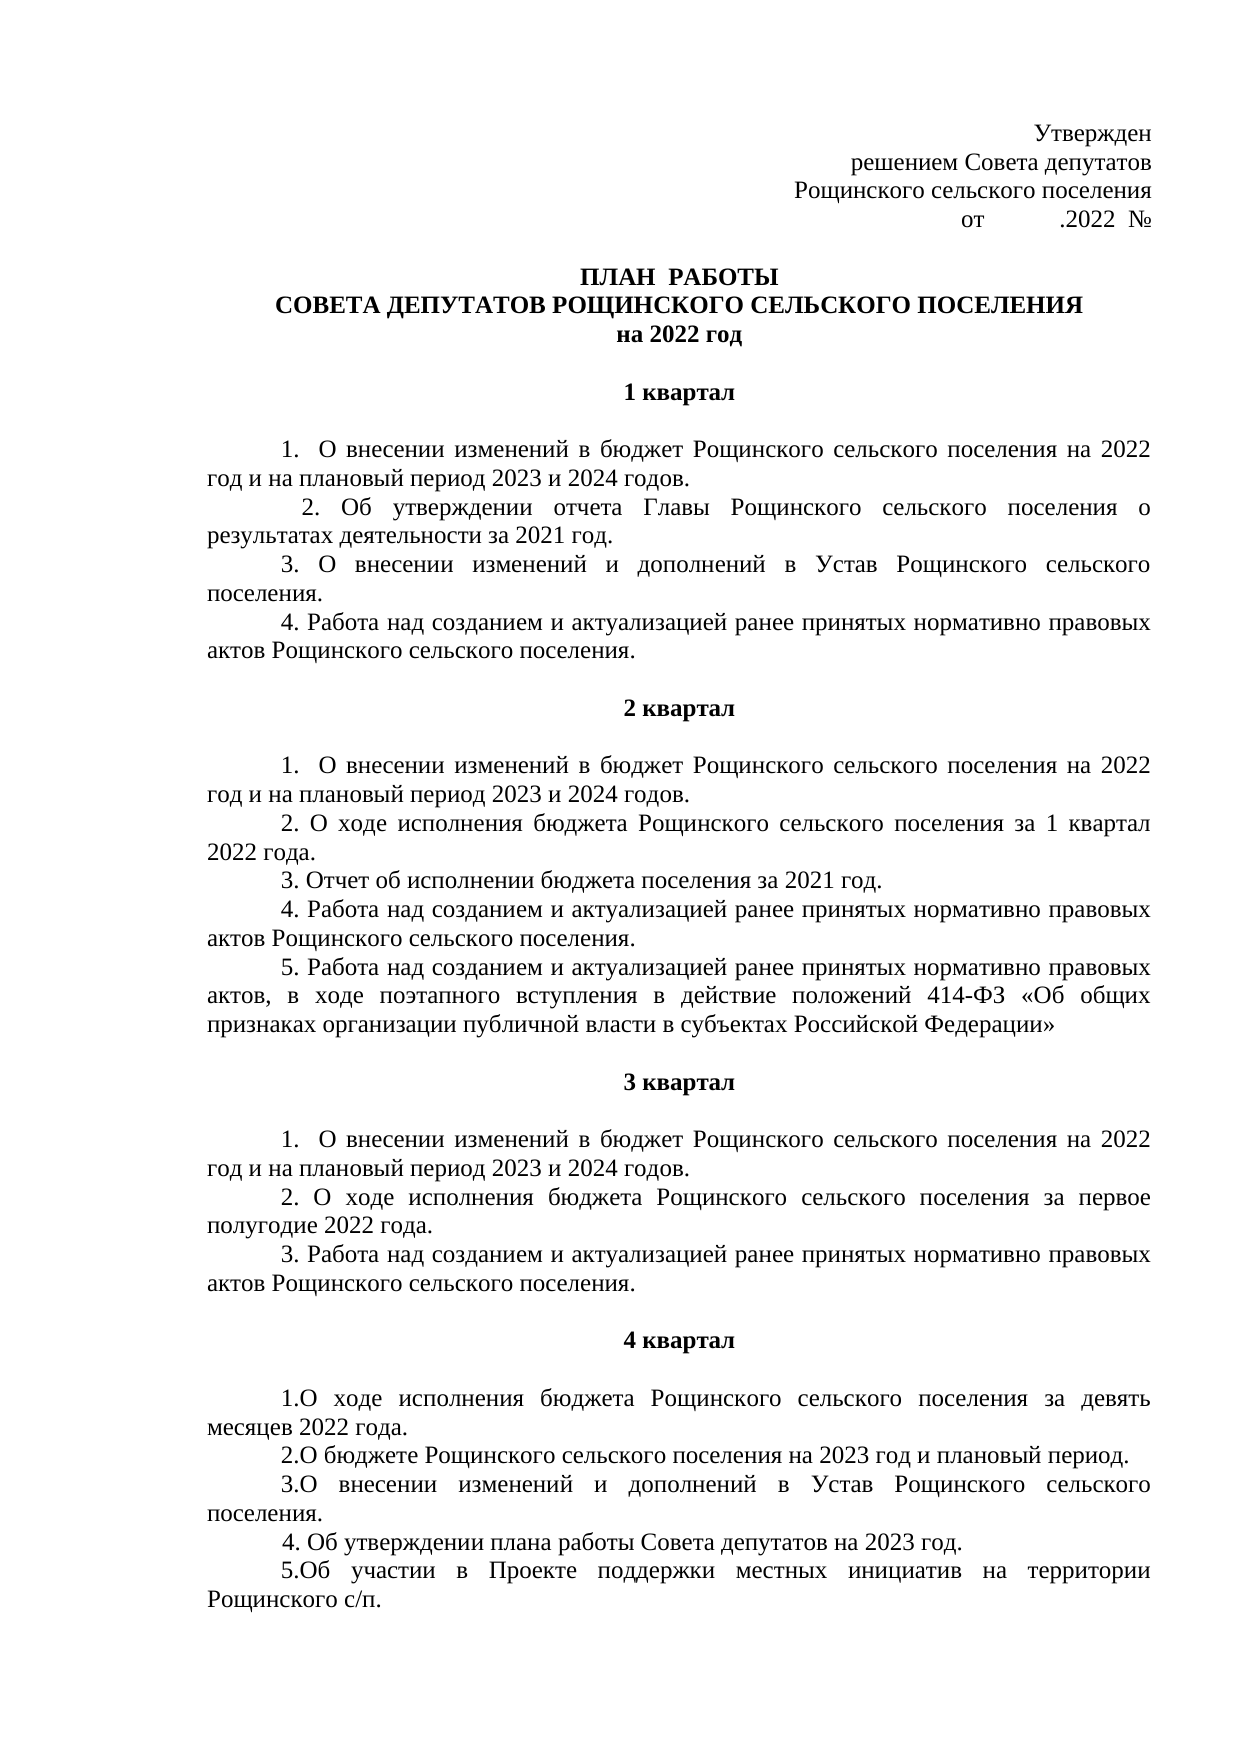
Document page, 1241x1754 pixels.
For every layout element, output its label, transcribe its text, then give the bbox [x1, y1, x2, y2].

text 2. О ходе исполнения бюджета Рощинского сельского поселения за 1 квартал 2022 года. [207, 808, 1152, 866]
text 3. О внесении изменений и дополнений в Устав Рощинского сельского поселения. [207, 549, 1152, 607]
text 4. Об утверждении плана работы Совета депутатов на 2023 год. [207, 1527, 1152, 1556]
text 1. О внесении изменений в бюджет Рощинского сельского поселения на 2022 год и на плановый период 2023 и 2024 годов. [207, 1124, 1152, 1182]
text 1.О ходе исполнения бюджета Рощинского сельского поселения за девять месяцев 2022 года. [207, 1383, 1152, 1441]
text 2. О ходе исполнения бюджета Рощинского сельского поселения за первое полугодие 2022 года. [207, 1182, 1152, 1239]
text ПЛАН РАБОТЫ [207, 262, 1152, 291]
text 4 квартал [207, 1326, 1152, 1354]
text 5. Работа над созданием и актуализацией ранее принятых нормативно правовых актов, в ходе поэтапного вступления в действие положений 414-ФЗ «Об общих признаках организации публичной власти в субъектах Российской Федерации» [207, 952, 1152, 1038]
text 4. Работа над созданием и актуализацией ранее принятых нормативно правовых актов Рощинского сельского поселения. [207, 607, 1152, 664]
text 1. О внесении изменений в бюджет Рощинского сельского поселения на 2022 год и на плановый период 2023 и 2024 годов. [207, 751, 1152, 808]
text СОВЕТА ДЕПУТАТОВ РОЩИНСКОГО СЕЛЬСКОГО ПОСЕЛЕНИЯ [207, 291, 1152, 319]
text 2.О бюджете Рощинского сельского поселения на 2023 год и плановый период. [207, 1441, 1152, 1469]
text 3.О внесении изменений и дополнений в Устав Рощинского сельского поселения. [207, 1469, 1152, 1527]
text от .2022 № [207, 204, 1152, 233]
text 2 квартал [207, 664, 1152, 722]
text 1 квартал [207, 377, 1152, 406]
text 1. О внесении изменений в бюджет Рощинского сельского поселения на 2022 год и на плановый период 2023 и 2024 годов. [207, 434, 1152, 492]
text Утвержден [207, 118, 1152, 147]
text 3. Работа над созданием и актуализацией ранее принятых нормативно правовых актов Рощинского сельского поселения. [207, 1239, 1152, 1297]
text 2. Об утверждении отчета Главы Рощинского сельского поселения о результатах деятельности за 2021 год. [207, 492, 1152, 549]
text решением Совета депутатов [207, 147, 1152, 176]
text 4. Работа над созданием и актуализацией ранее принятых нормативно правовых актов Рощинского сельского поселения. [207, 894, 1152, 952]
text 5.Об участии в Проекте поддержки местных инициатив на территории Рощинского с/п. [207, 1556, 1152, 1613]
text на 2022 год [207, 319, 1152, 348]
text 3 квартал [207, 1067, 1152, 1096]
text 3. Отчет об исполнении бюджета поселения за 2021 год. [207, 866, 1152, 894]
text Рощинского сельского поселения [207, 176, 1152, 204]
